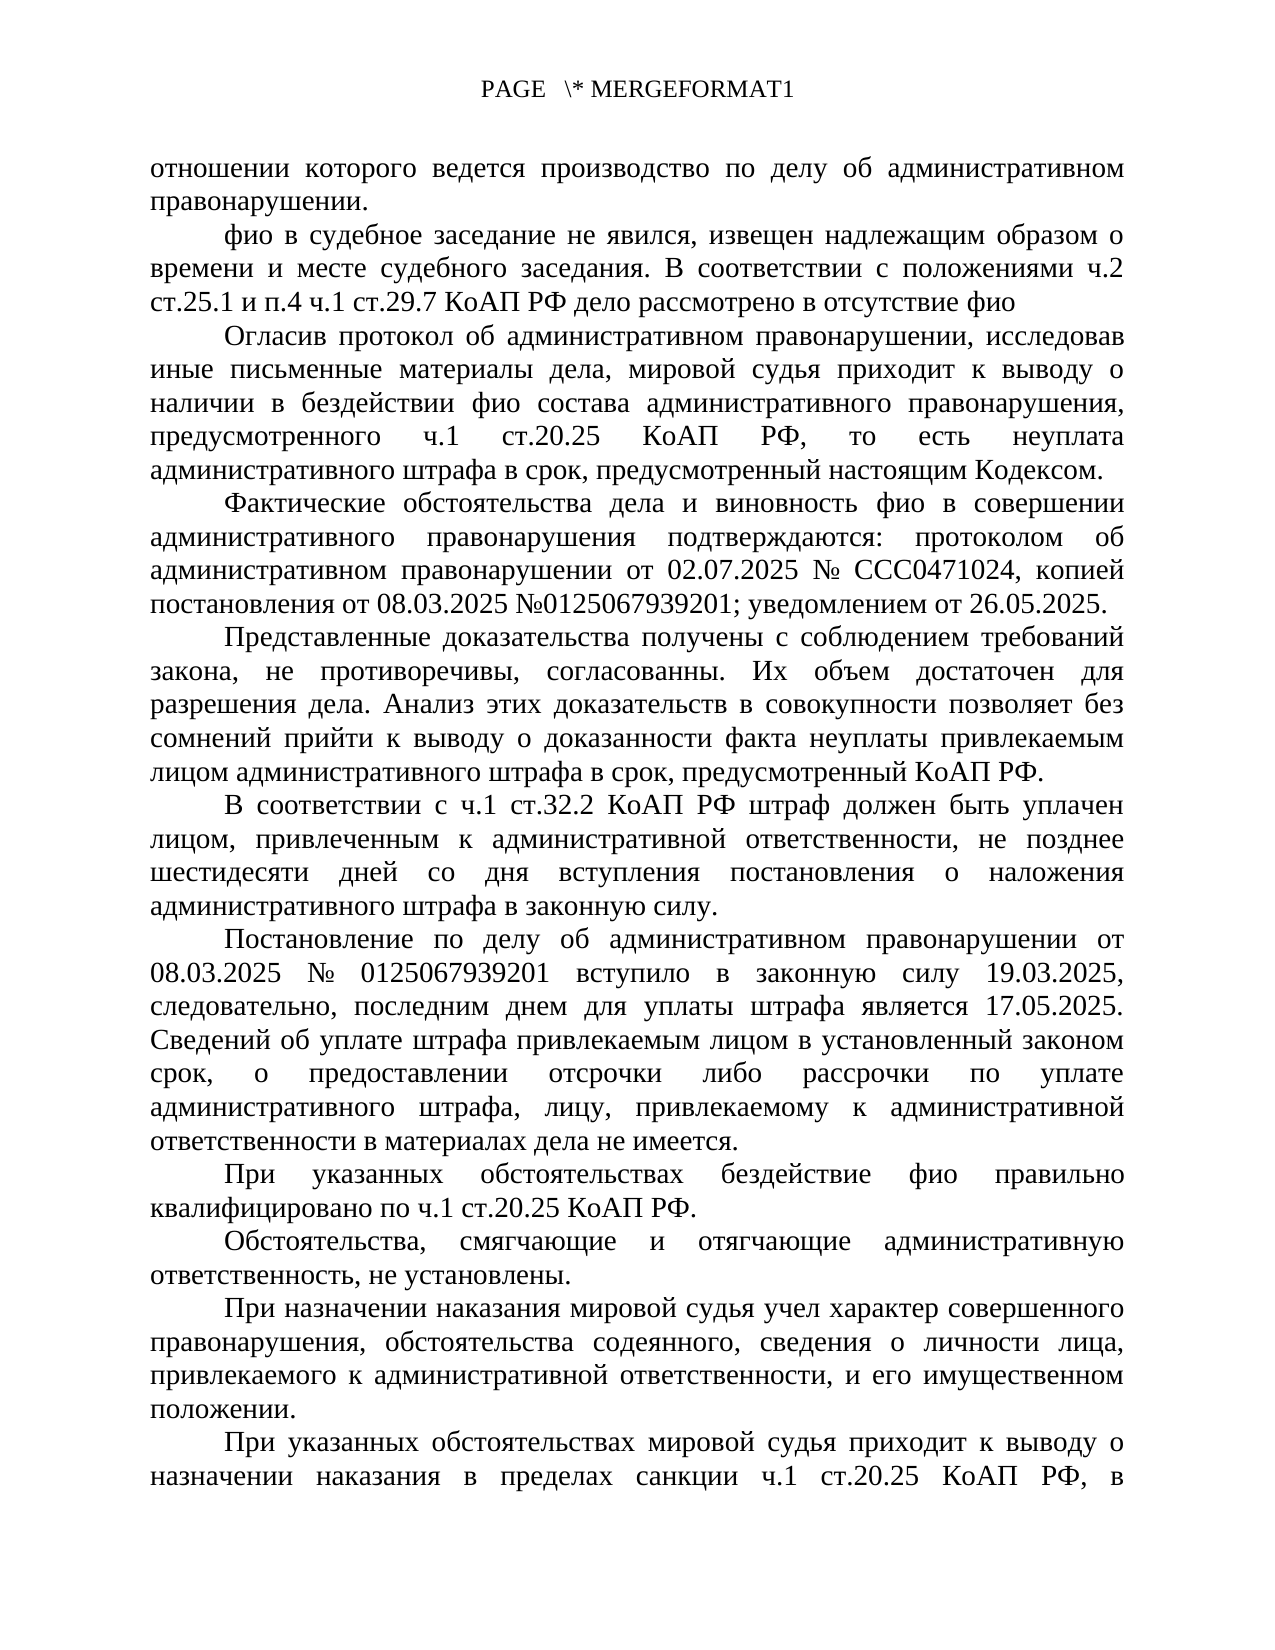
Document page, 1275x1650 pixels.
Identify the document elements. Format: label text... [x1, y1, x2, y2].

text Постановление по делу об административном правонарушении от 08.03.2025 № 0125067939201 вступило в законную силу 19.03.2025, следовательно, последним днем для уплаты штрафа является 17.05.2025. Сведений об уплате штрафа привлекаемым лицом в установленный законом срок, о предоставлении отсрочки либо рассрочки по уплате административного штрафа, лицу, привлекаемому к административной ответственности в материалах дела не имеется. [150, 921, 1125, 1156]
text Обстоятельства, смягчающие и отягчающие административную ответственность, не установлены. [150, 1223, 1125, 1290]
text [150, 1424, 1125, 1492]
text Огласив протокол об административном правонарушении, исследовав иные письменные материалы дела, мировой судья приходит к выводу о наличии в бездействии фио состава административного правонарушения, предусмотренного ч.1 ст.20.25 КоАП РФ, то есть неуплата административного штрафа в срок, предусмотренный настоящим Кодексом. [150, 318, 1125, 485]
text При указанных обстоятельствах бездействие фио правильно квалифицировано по ч.1 ст.20.25 КоАП РФ. [150, 1156, 1125, 1223]
text фио в судебное заседание не явился, извещен надлежащим образом о времени и месте судебного заседания. В соответствии с положениями ч.2 ст.25.1 и п.4 ч.1 ст.29.7 КоАП РФ дело рассмотрено в отсутствие фио [150, 217, 1125, 318]
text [150, 150, 1125, 217]
text В соответствии с ч.1 ст.32.2 КоАП РФ штраф должен быть уплачен лицом, привлеченным к административной ответственности, не позднее шестидесяти дней со дня вступления постановления о наложения административного штрафа в законную силу. [150, 787, 1125, 921]
text Фактические обстоятельства дела и виновность фио в совершении административного правонарушения подтверждаются: протоколом об административном правонарушении от 02.07.2025 № ССС0471024, копией постановления от 08.03.2025 №0125067939201; уведомлением от 26.05.2025. [150, 485, 1125, 619]
text Представленные доказательства получены с соблюдением требований закона, не противоречивы, согласованны. Их объем достаточен для разрешения дела. Анализ этих доказательств в совокупности позволяет без сомнений прийти к выводу о доказанности факта неуплаты привлекаемым лицом административного штрафа в срок, предусмотренный КоАП РФ. [150, 619, 1125, 787]
text При назначении наказания мировой судья учел характер совершенного правонарушения, обстоятельства содеянного, сведения о личности лица, привлекаемого к административной ответственности, и его имущественном положении. [150, 1290, 1125, 1424]
